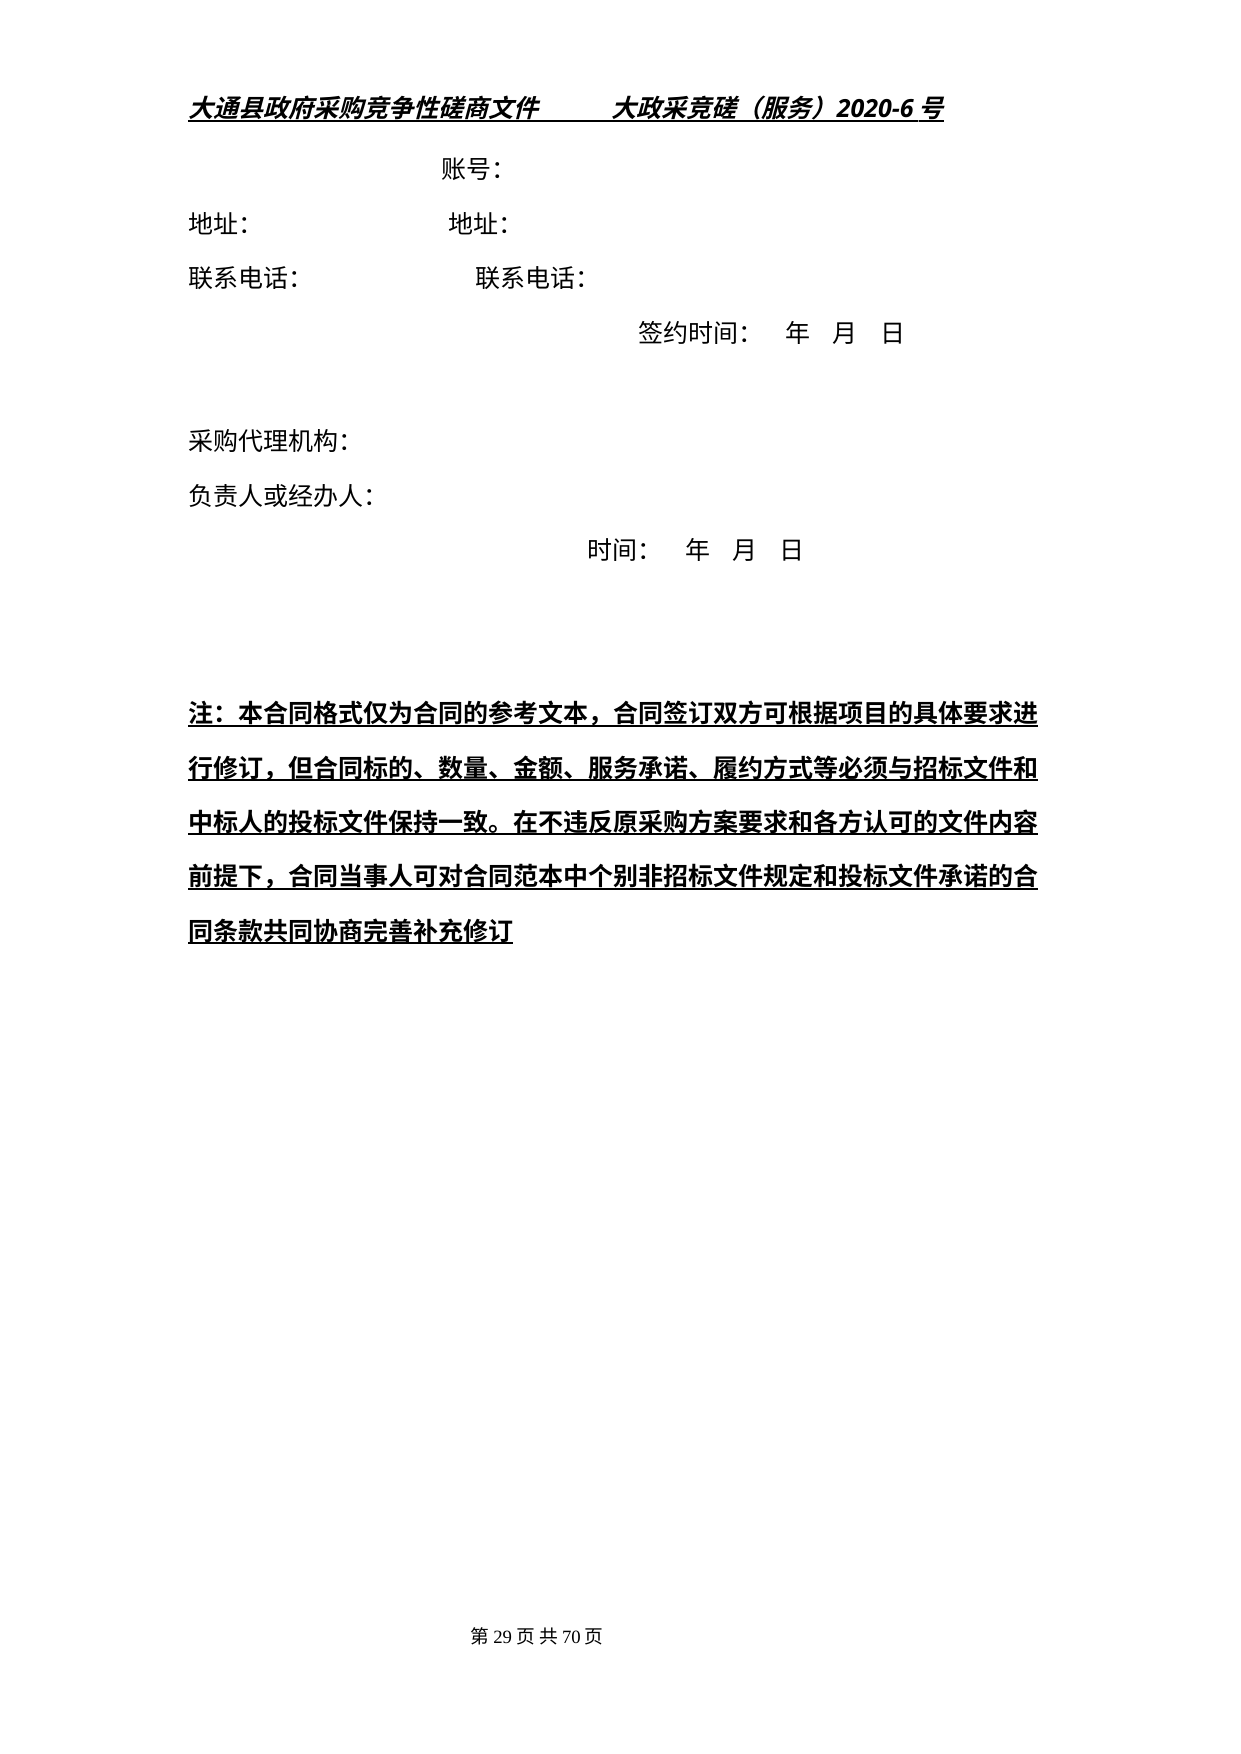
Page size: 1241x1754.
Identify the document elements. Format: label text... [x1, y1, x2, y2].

text 地址： 地址： [188, 204, 1052, 241]
text 注：本合同格式仅为合同的参考文本，合同签订双方可根据项目的具体要求进行修订，但合同标的、数量、金额、服务承诺、履约方式等必须与招标文件和中标人的投标文件保持一致。在不违反原采购方案要求和各方认可的文件内容前提下，合同当事人可对合同范本中个别非招标文件规定和投标文件承诺的合同条款共同协商完善补充修订 [188, 694, 1052, 947]
text 负责人或经办人： [188, 476, 1052, 512]
text 账号： [188, 150, 1052, 186]
text 联系电话： 联系电话： [188, 259, 1052, 295]
text 签约时间： 年 月 日 [188, 313, 1052, 349]
text 采购代理机构： [188, 422, 1052, 458]
text 时间： 年 月 日 [188, 531, 1052, 567]
